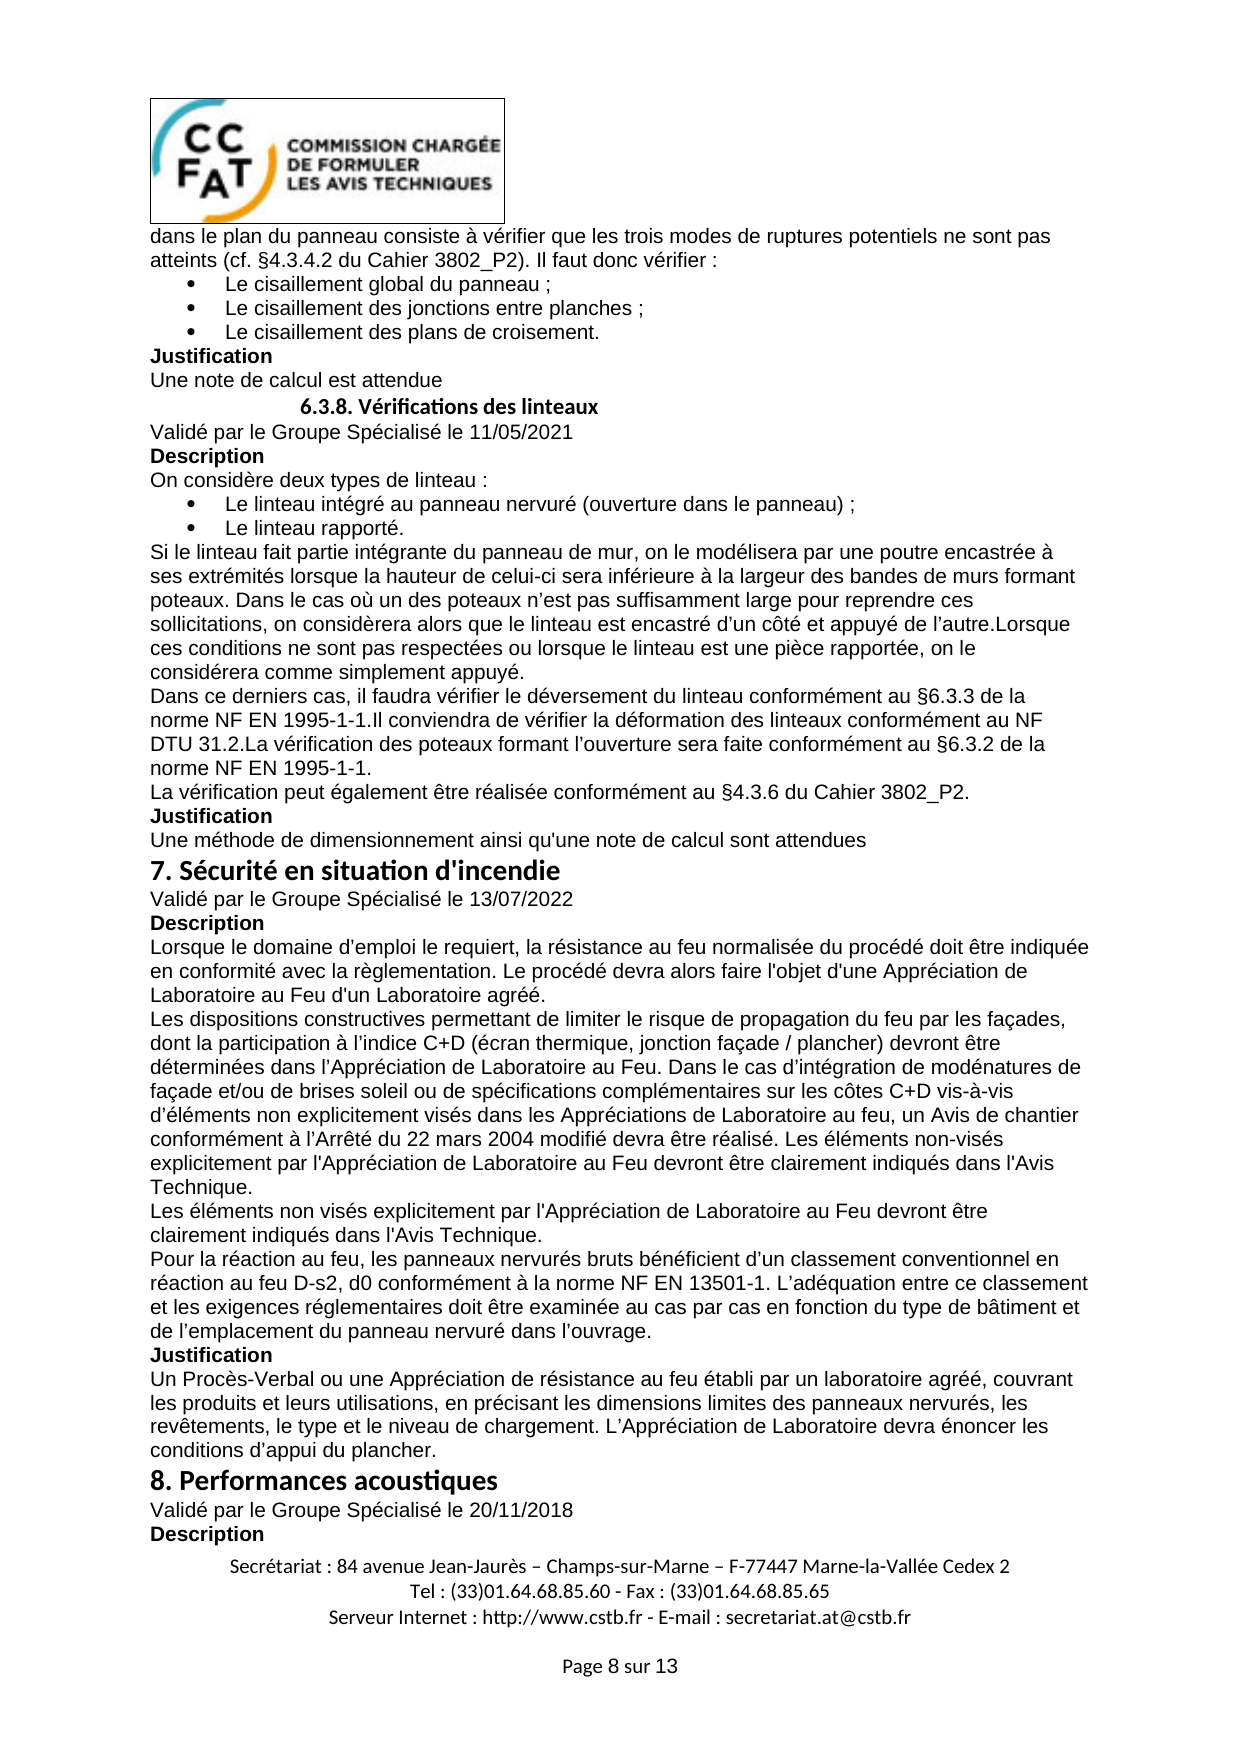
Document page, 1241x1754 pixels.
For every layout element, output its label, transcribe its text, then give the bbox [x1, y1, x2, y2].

text Pour la réaction au feu, les panneaux nervurés bruts bénéficient d’un classement conventionnel en réaction au feu D-s2, d0 conformément à la norme NF EN 13501-1. L’adéquation entre ce classement et les exigences réglementaires doit être examinée au cas par cas en fonction du type de bâtiment et de l’emplacement du panneau nervuré dans l’ouvrage. [150, 1247, 1090, 1342]
list Le cisaillement des jonctions entre planches ; [187, 296, 1090, 320]
text La vérification peut également être réalisée conformément au §4.3.6 du Cahier 3802_P2. [150, 780, 1090, 804]
list Le cisaillement des plans de croisement. [187, 320, 1090, 344]
text Justification [150, 344, 1090, 368]
text Si le linteau fait partie intégrante du panneau de mur, on le modélisera par une poutre encastrée à ses extrémités lorsque la hauteur de celui-ci sera inférieure à la largeur des bandes de murs formant poteaux. Dans le cas où un des poteaux n’est pas suffisamment large pour reprendre ces sollicitations, on considèrera alors que le linteau est encastré d’un côté et appuyé de l’autre.Lorsque ces conditions ne sont pas respectées ou lorsque le linteau est une pièce rapportée, on le considérera comme simplement appuyé. [150, 540, 1090, 684]
text Un Procès-Verbal ou une Appréciation de résistance au feu établi par un laboratoire agréé, couvrant les produits et leurs utilisations, en précisant les dimensions limites des panneaux nervurés, les revêtements, le type et le niveau de chargement. L’Appréciation de Laboratoire devra énoncer les conditions d’appui du plancher. [150, 1366, 1090, 1462]
text Validé par le Groupe Spécialisé le 20/11/2018 [150, 1498, 1090, 1522]
text Description [150, 1522, 1090, 1546]
text 6.3.8. Vérifications des linteaux [300, 392, 1090, 420]
text Description [150, 911, 1090, 935]
text Validé par le Groupe Spécialisé le 13/07/2022 [150, 887, 1090, 911]
text Une méthode de dimensionnement ainsi qu'une note de calcul sont attendues [150, 828, 1090, 852]
list Le cisaillement global du panneau ; [187, 272, 1090, 296]
text 7. Sécurité en situation d'incendie [150, 852, 1090, 887]
text Justification [150, 1342, 1090, 1366]
text Lorsque le domaine d’emploi le requiert, la résistance au feu normalisée du procédé doit être indiquée en conformité avec la règlementation. Le procédé devra alors faire l'objet d'une Appréciation de Laboratoire au Feu d'un Laboratoire agréé. [150, 935, 1090, 1007]
list Le linteau intégré au panneau nervuré (ouverture dans le panneau) ; [187, 492, 1090, 516]
text Une note de calcul est attendue [150, 368, 1090, 392]
list Le linteau rapporté. [187, 516, 1090, 540]
text 8. Performances acoustiques [150, 1462, 1090, 1498]
text Validé par le Groupe Spécialisé le 11/05/2021 [150, 420, 1090, 444]
text On considère deux types de linteau : [150, 468, 1090, 492]
text Les éléments non visés explicitement par l'Appréciation de Laboratoire au Feu devront être clairement indiqués dans l'Avis Technique. [150, 1199, 1090, 1247]
picture [151, 99, 504, 223]
text Description [150, 444, 1090, 468]
text Justification [150, 804, 1090, 828]
text Dans ce derniers cas, il faudra vérifier le déversement du linteau conformément au §6.3.3 de la norme NF EN 1995-1-1.Il conviendra de vérifier la déformation des linteaux conformément au NF DTU 31.2.La vérification des poteaux formant l’ouverture sera faite conformément au §6.3.2 de la norme NF EN 1995-1-1. [150, 684, 1090, 780]
text Les dispositions constructives permettant de limiter le risque de propagation du feu par les façades, dont la participation à l’indice C+D (écran thermique, jonction façade / plancher) devront être déterminées dans l’Appréciation de Laboratoire au Feu. Dans le cas d’intégration de modénatures de façade et/ou de brises soleil ou de spécifications complémentaires sur les côtes C+D vis-à-vis d’éléments non explicitement visés dans les Appréciations de Laboratoire au feu, un Avis de chantier conformément à l’Arrêté du 22 mars 2004 modifié devra être réalisé. Les éléments non-visés explicitement par l'Appréciation de Laboratoire au Feu devront être clairement indiqués dans l'Avis Technique. [150, 1007, 1090, 1199]
